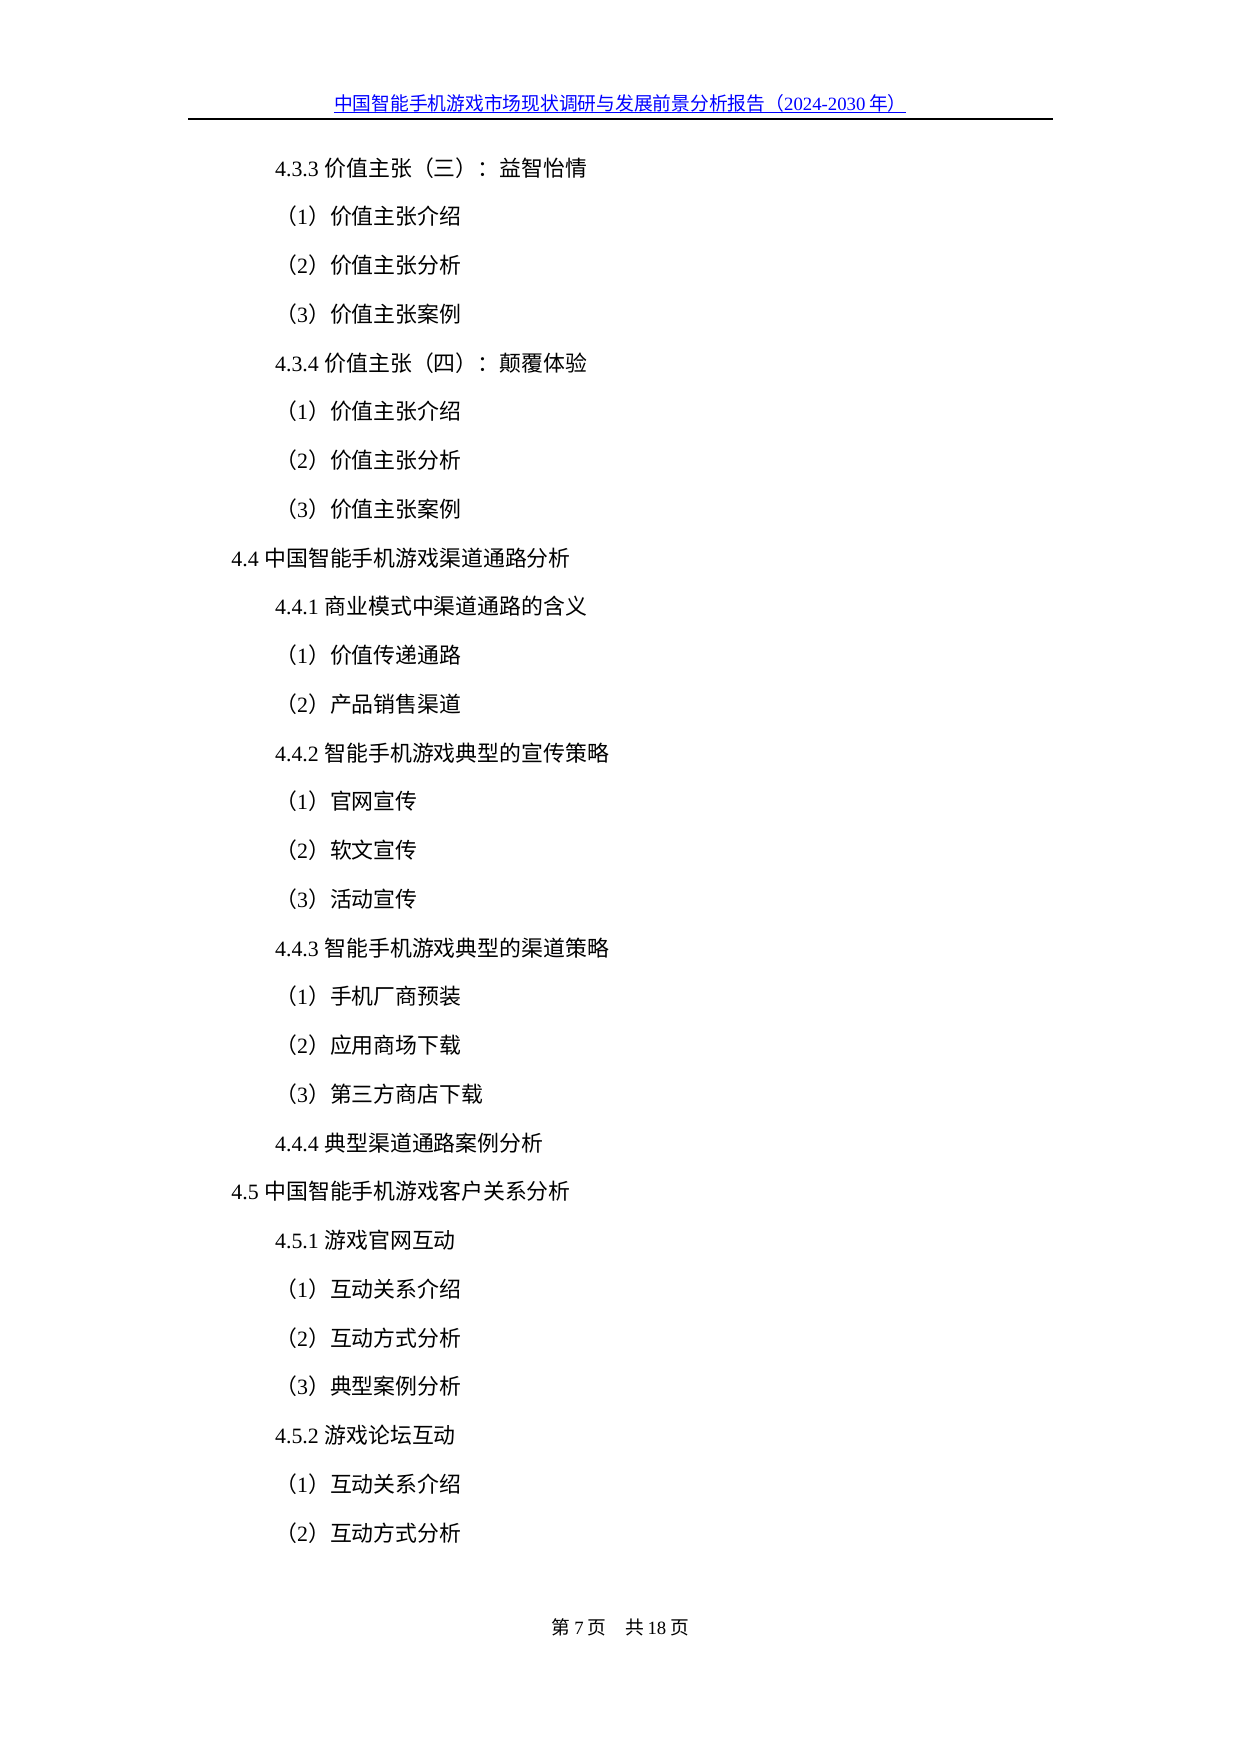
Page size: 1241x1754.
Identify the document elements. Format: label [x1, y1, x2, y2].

text [187, 150, 1053, 1548]
